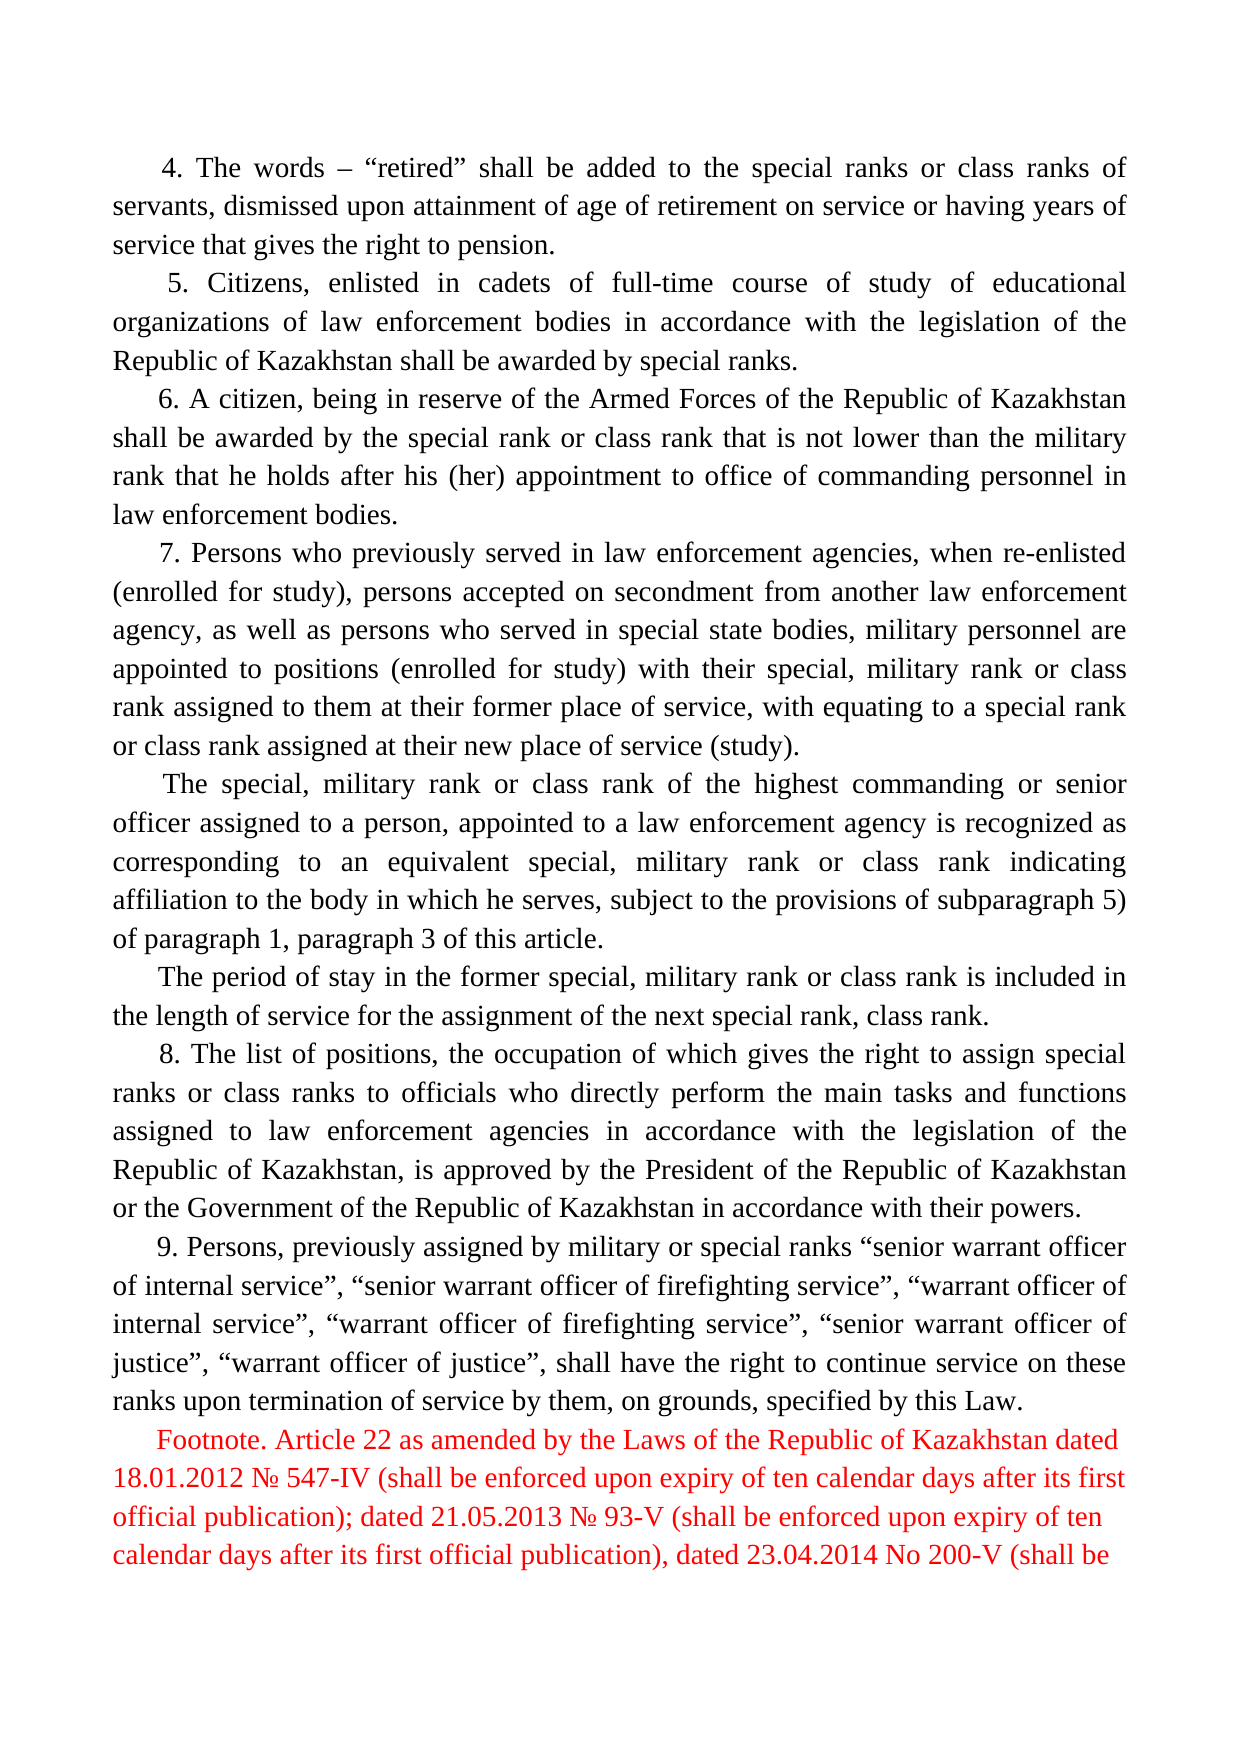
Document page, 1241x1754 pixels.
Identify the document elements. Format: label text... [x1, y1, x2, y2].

text 6. A citizen, being in reserve of the Armed Forces of the Republic of Kazakhstan shall be awarded by the special rank or class rank that is not lower than the military rank that he holds after his (her) appointment to office of commanding personnel in law enforcement bodies. [112, 381, 1128, 530]
text The special, military rank or class rank of the highest commanding or senior officer assigned to a person, appointed to a law enforcement agency is recognized as corresponding to an equivalent special, military rank or class rank indicating affiliation to the body in which he serves, subject to the provisions of subparagraph 5) of paragraph 1, paragraph 3 of this article. [112, 767, 1128, 954]
text 4. The words – “retired” shall be added to the special ranks or class ranks of servants, dismissed upon attainment of age of retirement on service or having years of service that gives the right to pension. [112, 150, 1128, 261]
text 8. The list of positions, the occupation of which gives the right to assign special ranks or class ranks to officials who directly perform the main tasks and functions assigned to law enforcement agencies in accordance with the legislation of the Republic of Kazakhstan, is approved by the President of the Republic of Kazakhstan or the Government of the Republic of Kazakhstan in accordance with their powers. [112, 1036, 1128, 1224]
text 7. Persons who previously served in law enforcement agencies, when re-enlisted (enrolled for study), persons accepted on secondment from another law enforcement agency, as well as persons who served in special state bodies, military personnel are appointed to positions (enrolled for study) with their special, military rank or class rank assigned to them at their former place of service, with equating to a special rank or class rank assigned at their new place of service (study). [112, 535, 1128, 762]
text The period of stay in the former special, military rank or class rank is included in the length of service for the assignment of the next special rank, class rank. [112, 959, 1128, 1031]
text 5. Citizens, enlisted in cadets of full-time course of study of educational organizations of law enforcement bodies in accordance with the legislation of the Republic of Kazakhstan shall be awarded by special ranks. [112, 266, 1128, 376]
